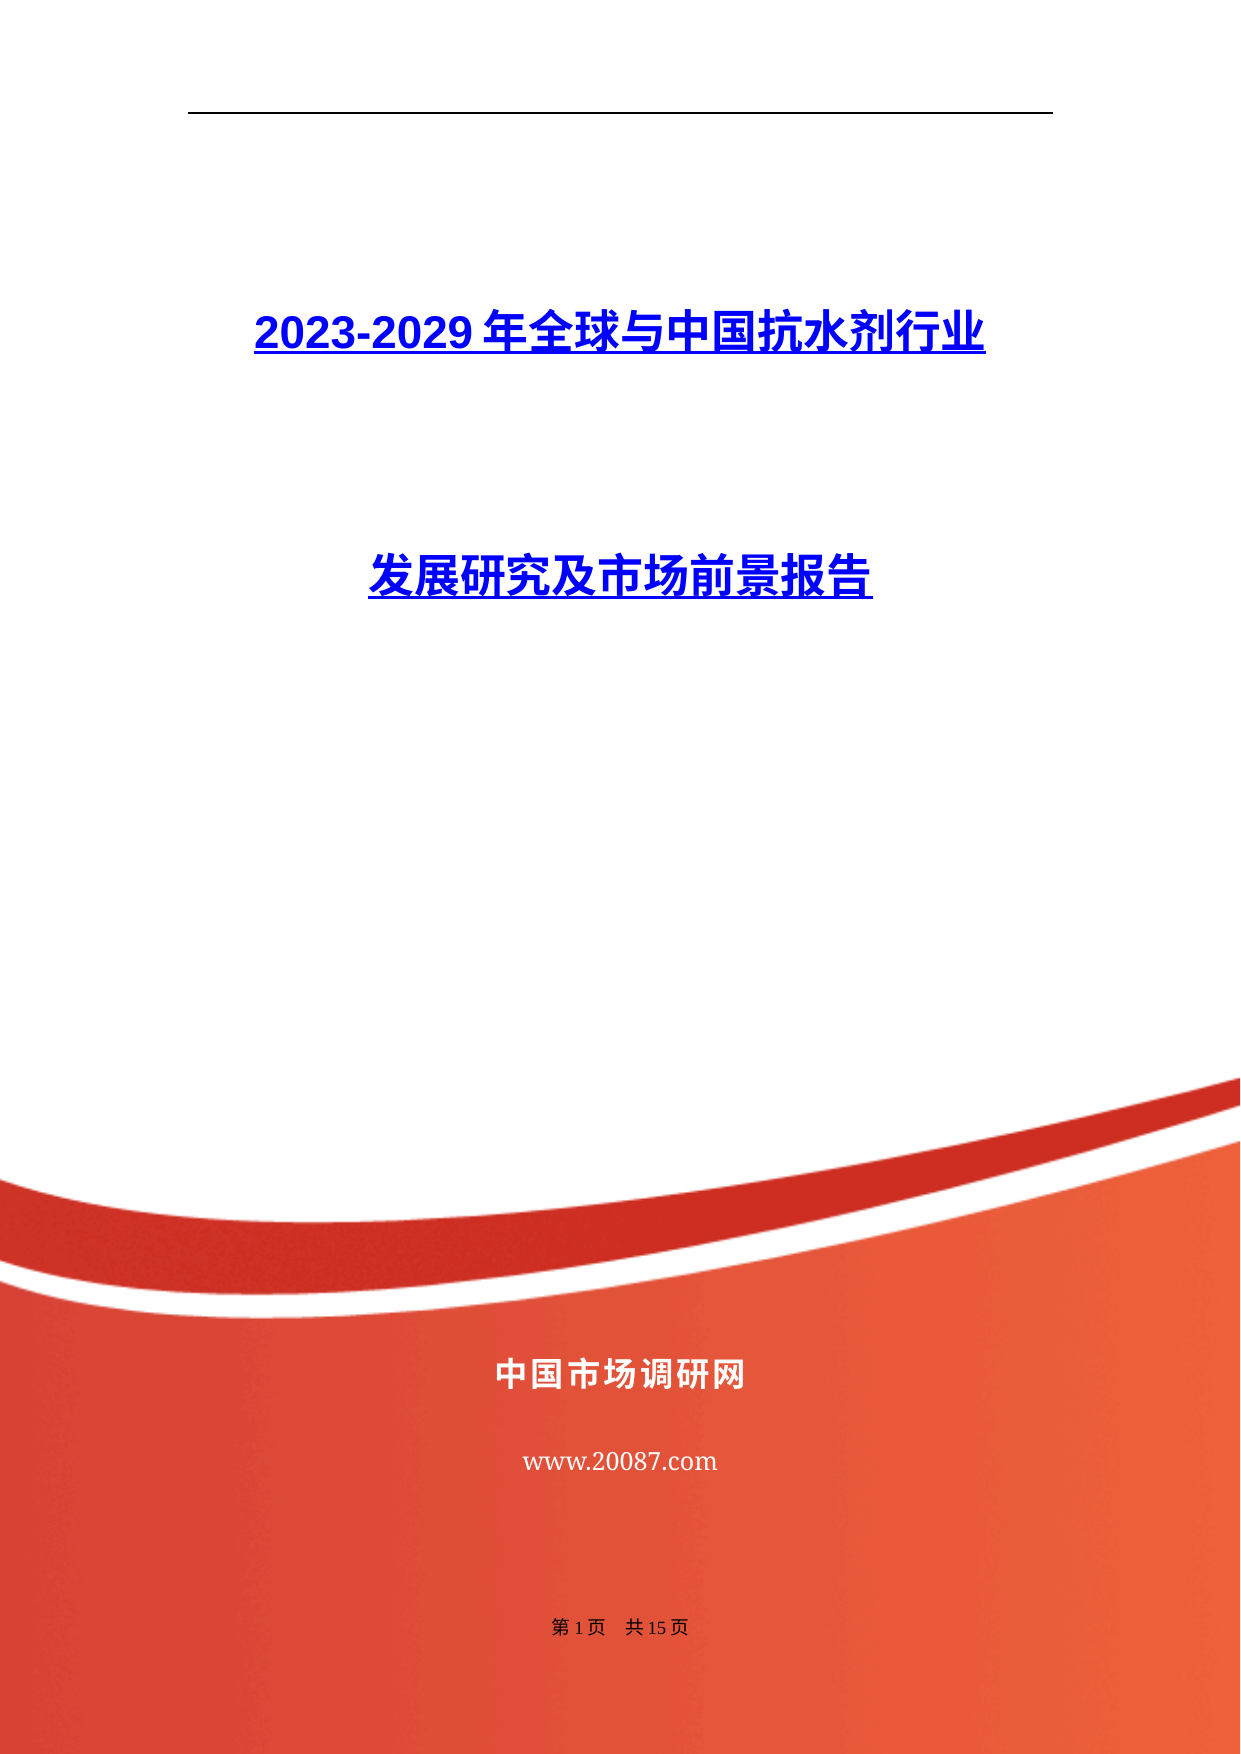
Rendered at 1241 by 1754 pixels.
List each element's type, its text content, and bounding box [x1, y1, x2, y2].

text www.20087.com [187, 1428, 1053, 1493]
table_header 2023-2029年全球与中国抗水剂行业发展研究及市场前景报告 [188, 207, 1053, 773]
picture [0, 1006, 1241, 1754]
subtitle 中国市场调研网 [187, 1339, 1053, 1404]
